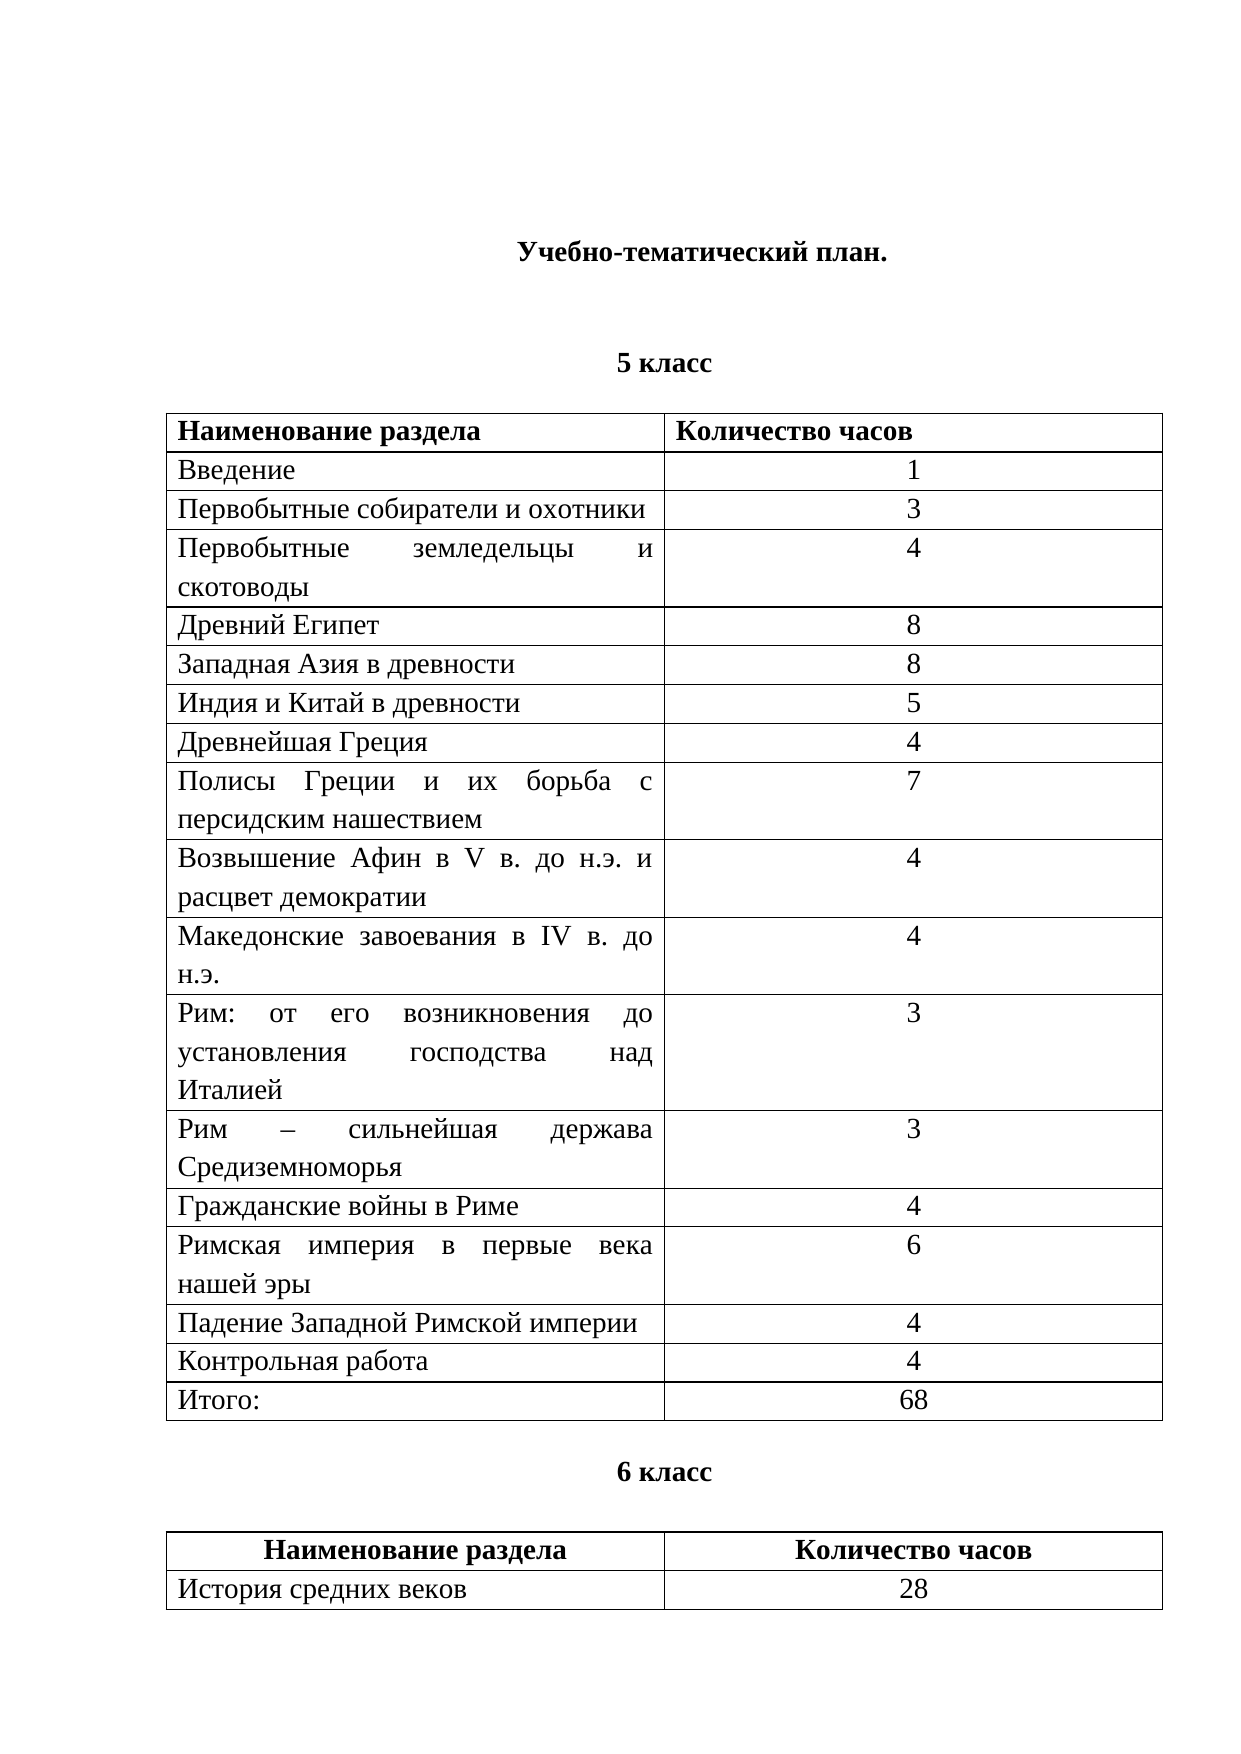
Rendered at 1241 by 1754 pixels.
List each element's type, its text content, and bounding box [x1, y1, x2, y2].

table_cell Возвышение Афин в V в. до н.э. и расцвет демократии [167, 840, 664, 917]
table_cell 4 [665, 1189, 1162, 1226]
table_cell Падение Западной Римской империи [167, 1305, 664, 1342]
table_cell Первобытные земледельцы и скотоводы [167, 530, 664, 606]
table_cell Рим: от его возникновения до установления господства над Италией [167, 995, 664, 1110]
table_cell 4 [665, 1305, 1162, 1342]
table_header Наименование раздела [167, 1533, 664, 1570]
table_cell 7 [665, 763, 1162, 839]
table_cell 28 [665, 1571, 1162, 1609]
text 5 класс [177, 345, 1152, 379]
table_cell 4 [665, 918, 1162, 994]
table_cell Контрольная работа [167, 1344, 664, 1381]
list Учебно-тематический план. [252, 234, 1152, 267]
table_cell Индия и Китай в древности [167, 685, 664, 723]
table_cell 1 [665, 453, 1162, 490]
table_cell 4 [665, 840, 1162, 917]
table_cell 3 [665, 491, 1162, 529]
table_cell 8 [665, 608, 1162, 645]
table_cell Первобытные собиратели и охотники [167, 491, 664, 529]
table_cell Западная Азия в древности [167, 646, 664, 684]
table_cell Древнейшая Греция [167, 724, 664, 762]
table_cell 3 [665, 995, 1162, 1110]
table_cell 3 [665, 1111, 1162, 1187]
table_cell Римская империя в первые века нашей эры [167, 1227, 664, 1304]
table_cell Введение [167, 453, 664, 490]
table_cell История средних веков [167, 1571, 664, 1609]
table_cell 4 [665, 530, 1162, 606]
table_cell Полисы Греции и их борьба с персидским нашествием [167, 763, 664, 839]
table_cell 5 [665, 685, 1162, 723]
text 6 класс [177, 1454, 1152, 1488]
table_cell 4 [665, 1344, 1162, 1381]
table_header Наименование раздела [167, 414, 664, 451]
table_header Количество часов [665, 414, 1162, 451]
table_header Количество часов [665, 1533, 1162, 1570]
table_cell 4 [665, 724, 1162, 762]
table_cell Рим – сильнейшая держава Средиземноморья [167, 1111, 664, 1187]
table_cell 68 [665, 1383, 1162, 1420]
table_cell 6 [665, 1227, 1162, 1304]
table_cell Древний Египет [167, 608, 664, 645]
table_cell 8 [665, 646, 1162, 684]
table_cell Гражданские войны в Риме [167, 1189, 664, 1226]
table_cell Итого: [167, 1383, 664, 1420]
table_cell Македонские завоевания в IV в. до н.э. [167, 918, 664, 994]
